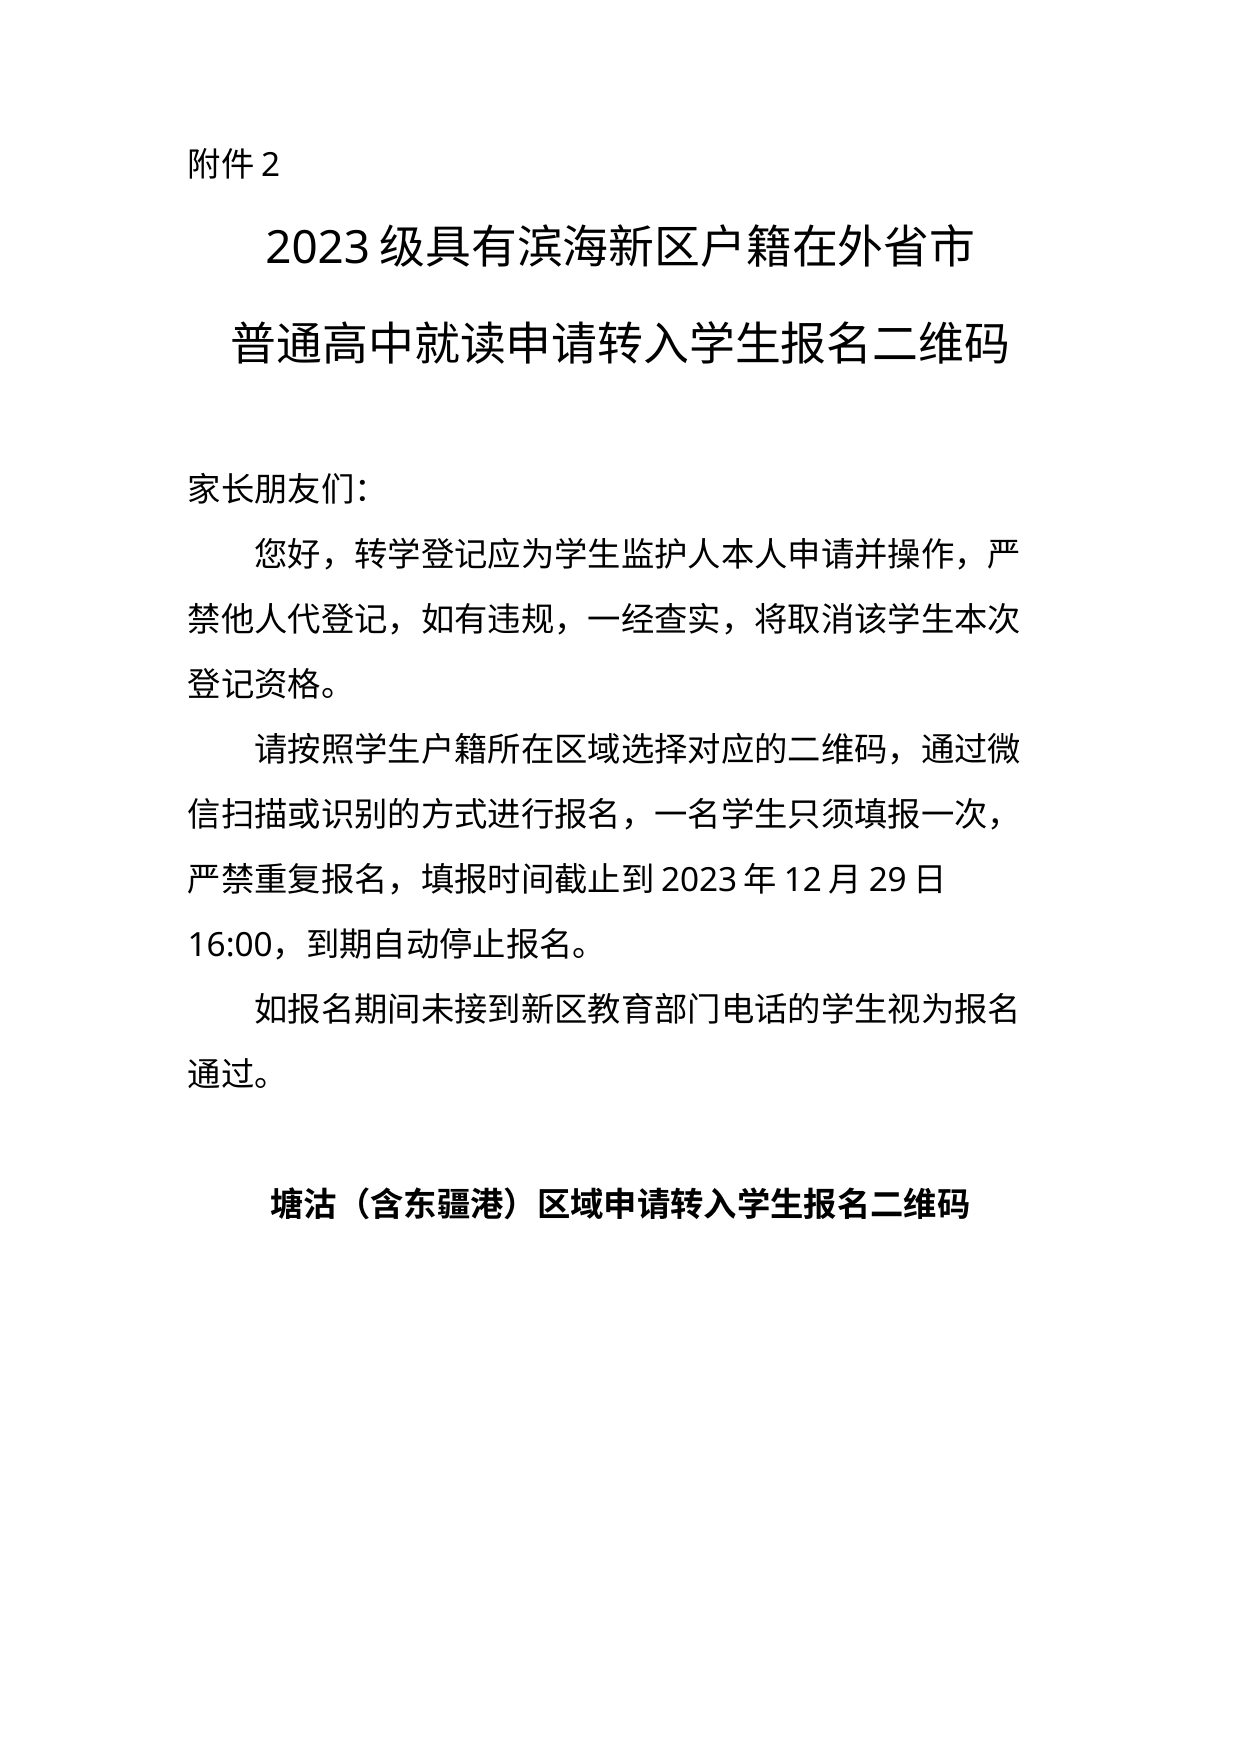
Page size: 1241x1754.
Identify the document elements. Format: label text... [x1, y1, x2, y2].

text 2023级具有滨海新区户籍在外省市 [187, 194, 1053, 292]
text 普通高中就读申请转入学生报名二维码 [187, 292, 1053, 389]
text 家长朋友们： [187, 454, 1053, 519]
text 您好，转学登记应为学生监护人本人申请并操作，严禁他人代登记，如有违规，一经查实，将取消该学生本次登记资格。 [187, 519, 1053, 714]
text 请按照学生户籍所在区域选择对应的二维码，通过微信扫描或识别的方式进行报名，一名学生只须填报一次，严禁重复报名，填报时间截止到2023年12月29日16:00，到期自动停止报名。 [187, 714, 1053, 974]
text 附件2 [187, 129, 1053, 194]
text 塘沽（含东疆港）区域申请转入学生报名二维码 [187, 1169, 1053, 1234]
text 如报名期间未接到新区教育部门电话的学生视为报名通过。 [187, 974, 1053, 1104]
